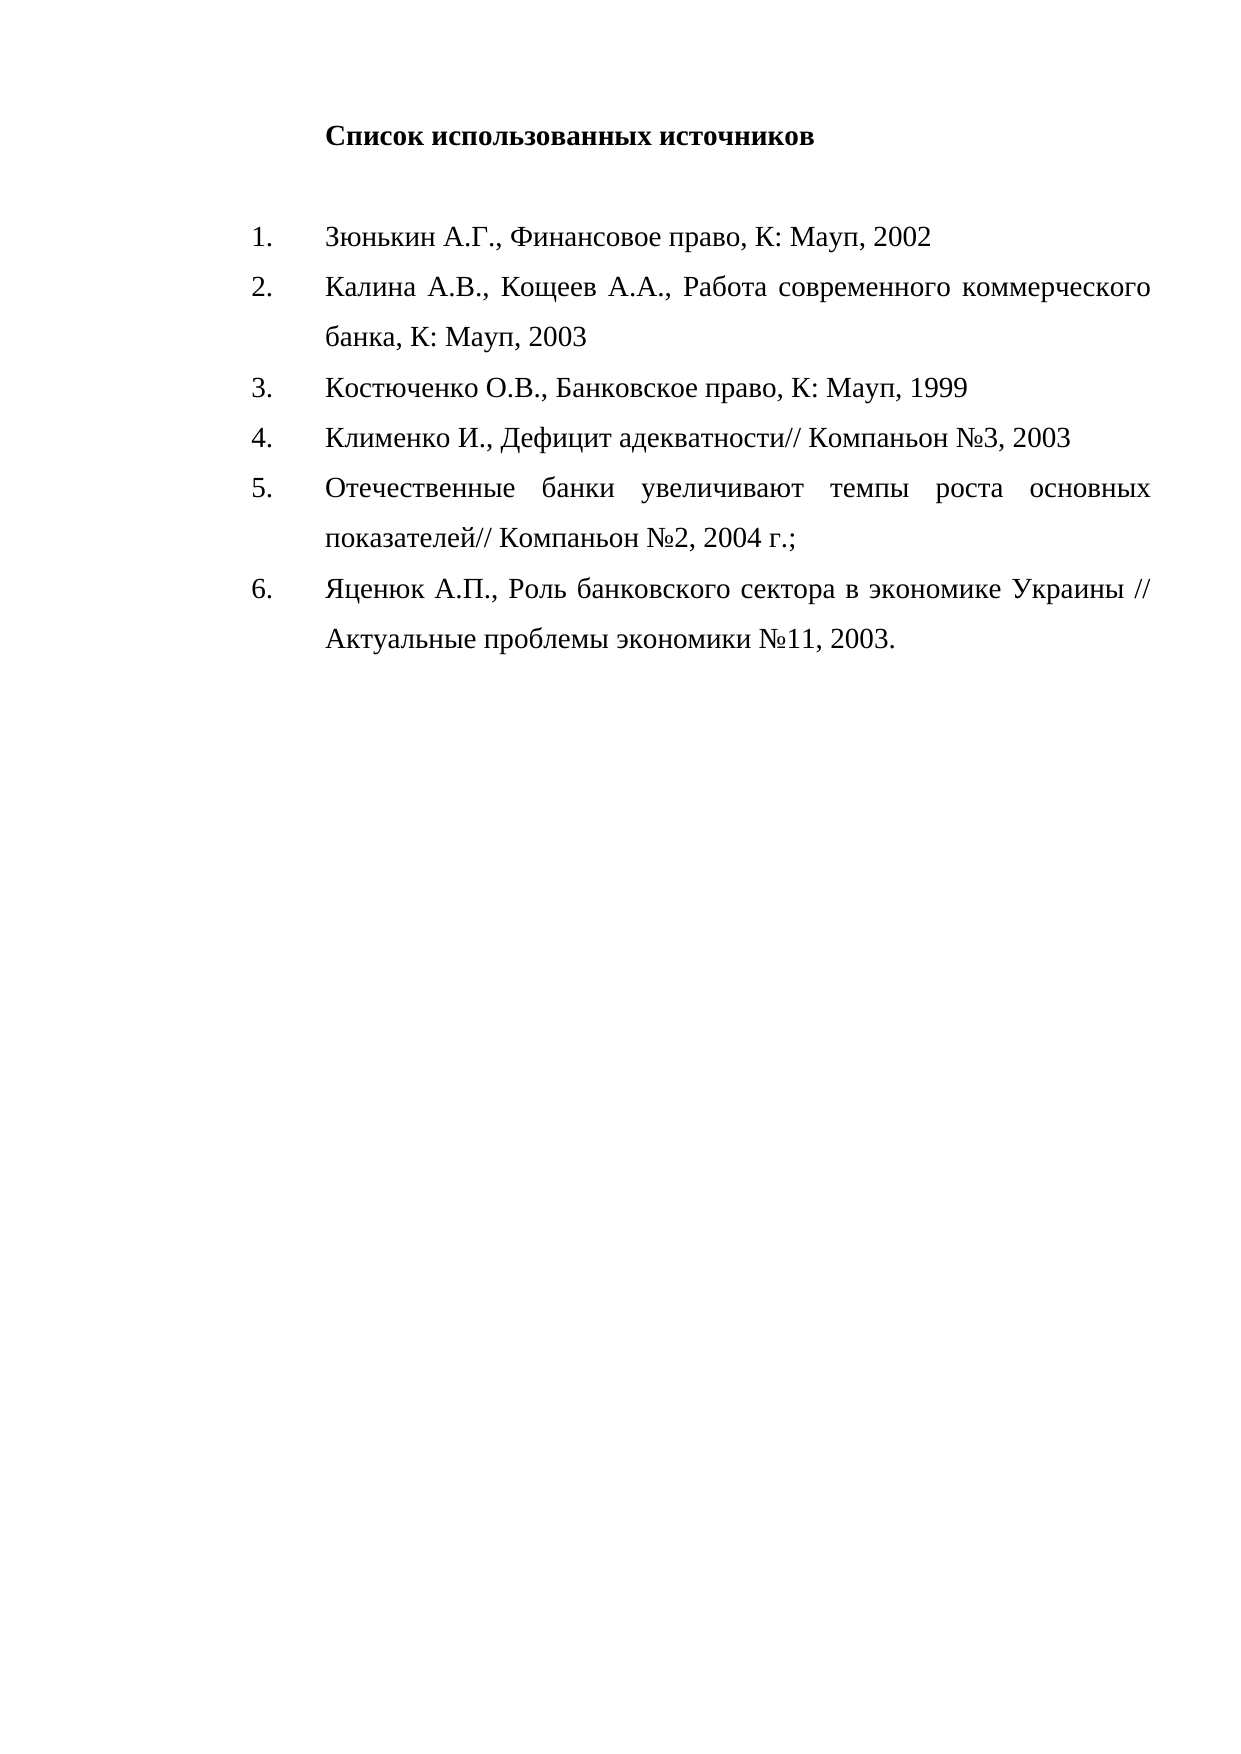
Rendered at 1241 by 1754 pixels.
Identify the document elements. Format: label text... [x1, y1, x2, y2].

subtitle Список использованных источников [177, 118, 1152, 152]
list Калина А.В., Кощеев А.А., Работа современного коммерческого банка, К: Мауп, 2003 [251, 269, 1152, 353]
list Отечественные банки увеличивают темпы роста основных показателей// Компаньон №2, .; [251, 470, 1152, 554]
subtitle Зюнькин А.Г., Финансовое право, К: Мауп, 2002 [251, 219, 1152, 252]
list Яценюк А.П., Роль банковского сектора в экономике Украины // Актуальные проблемы экономики №11, 2003. [251, 571, 1152, 655]
list Клименко И., Дефицит адекватности// Компаньон №3, 2003 [251, 420, 1152, 453]
subtitle Костюченко О.В., Банковское право, К: Мауп, 1999 [251, 370, 1152, 403]
